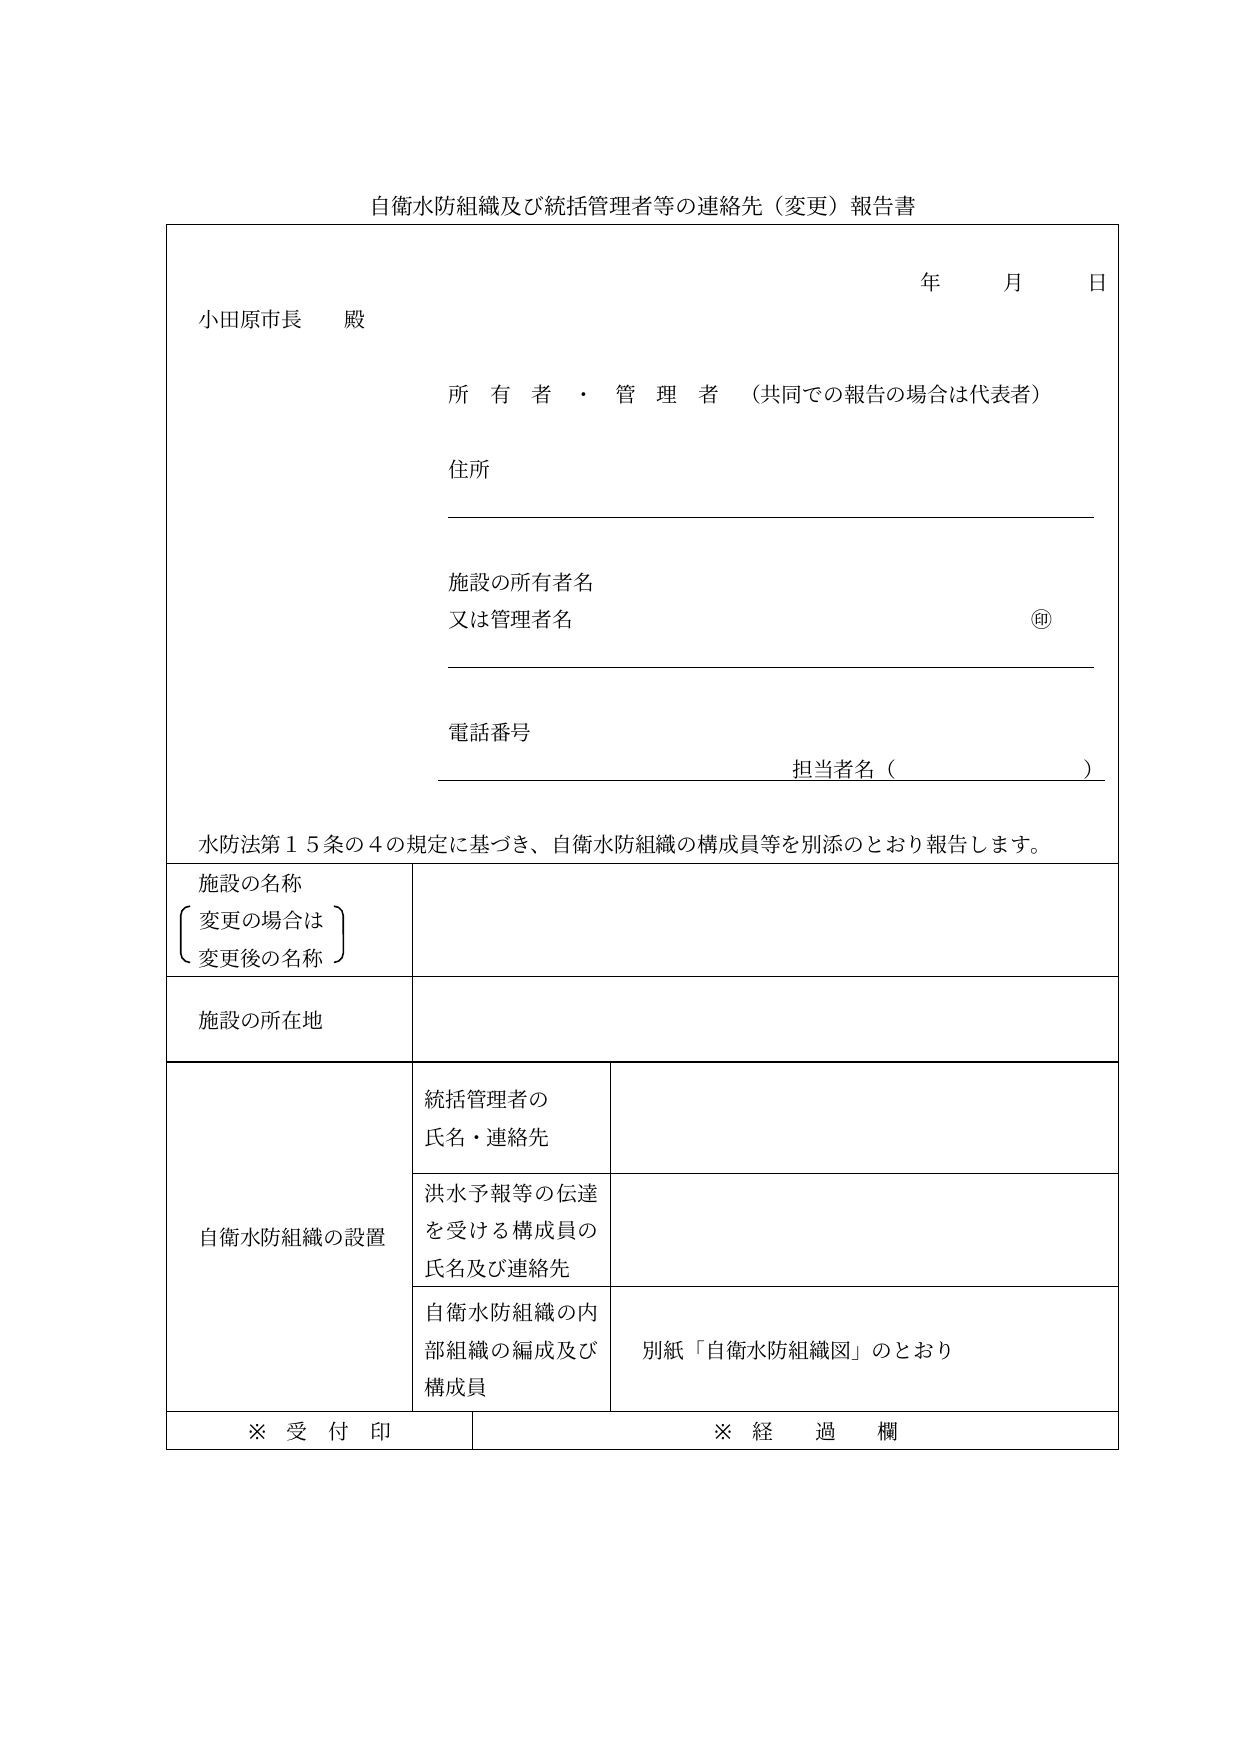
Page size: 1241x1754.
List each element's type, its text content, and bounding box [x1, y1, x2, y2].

table_cell 統括管理者の 氏名・連絡先 [413, 1063, 610, 1173]
table_header 年 月 日 小田原市長 殿 所 有 者 ・ 管 理 者 （共同での報告の場合は代表者） 住所 施設の所有者名 又は管理者名 ㊞ 電話番号 担当者名（ ） 水防法第１５条の４の規定に基づき、自衛水防組織の構成員等を別添のとおり報告します。 [167, 225, 1118, 863]
table_cell [611, 1174, 1118, 1286]
text 自衛水防組織及び統括管理者等の連絡先（変更）報告書 [177, 187, 1107, 224]
table_cell 施設の所在地 [167, 977, 412, 1061]
table_cell [611, 1063, 1118, 1173]
table_cell 自衛水防組織の内部組織の編成及び構成員 [413, 1287, 610, 1411]
table_cell 自衛水防組織の設置 [167, 1063, 412, 1411]
table_cell [413, 864, 1118, 976]
table_cell [413, 977, 1118, 1061]
table_cell 洪水予報等の伝達を受ける構成員の氏名及び連絡先 [413, 1174, 610, 1286]
table_cell 施設の名称 変更の場合は 変更後の名称 [167, 864, 412, 976]
table_cell ※ 受 付 印 [167, 1412, 472, 1449]
table_cell 別紙「自衛水防組織図」のとおり [611, 1287, 1118, 1411]
table_cell ※ 経 過 欄 [473, 1412, 1118, 1449]
